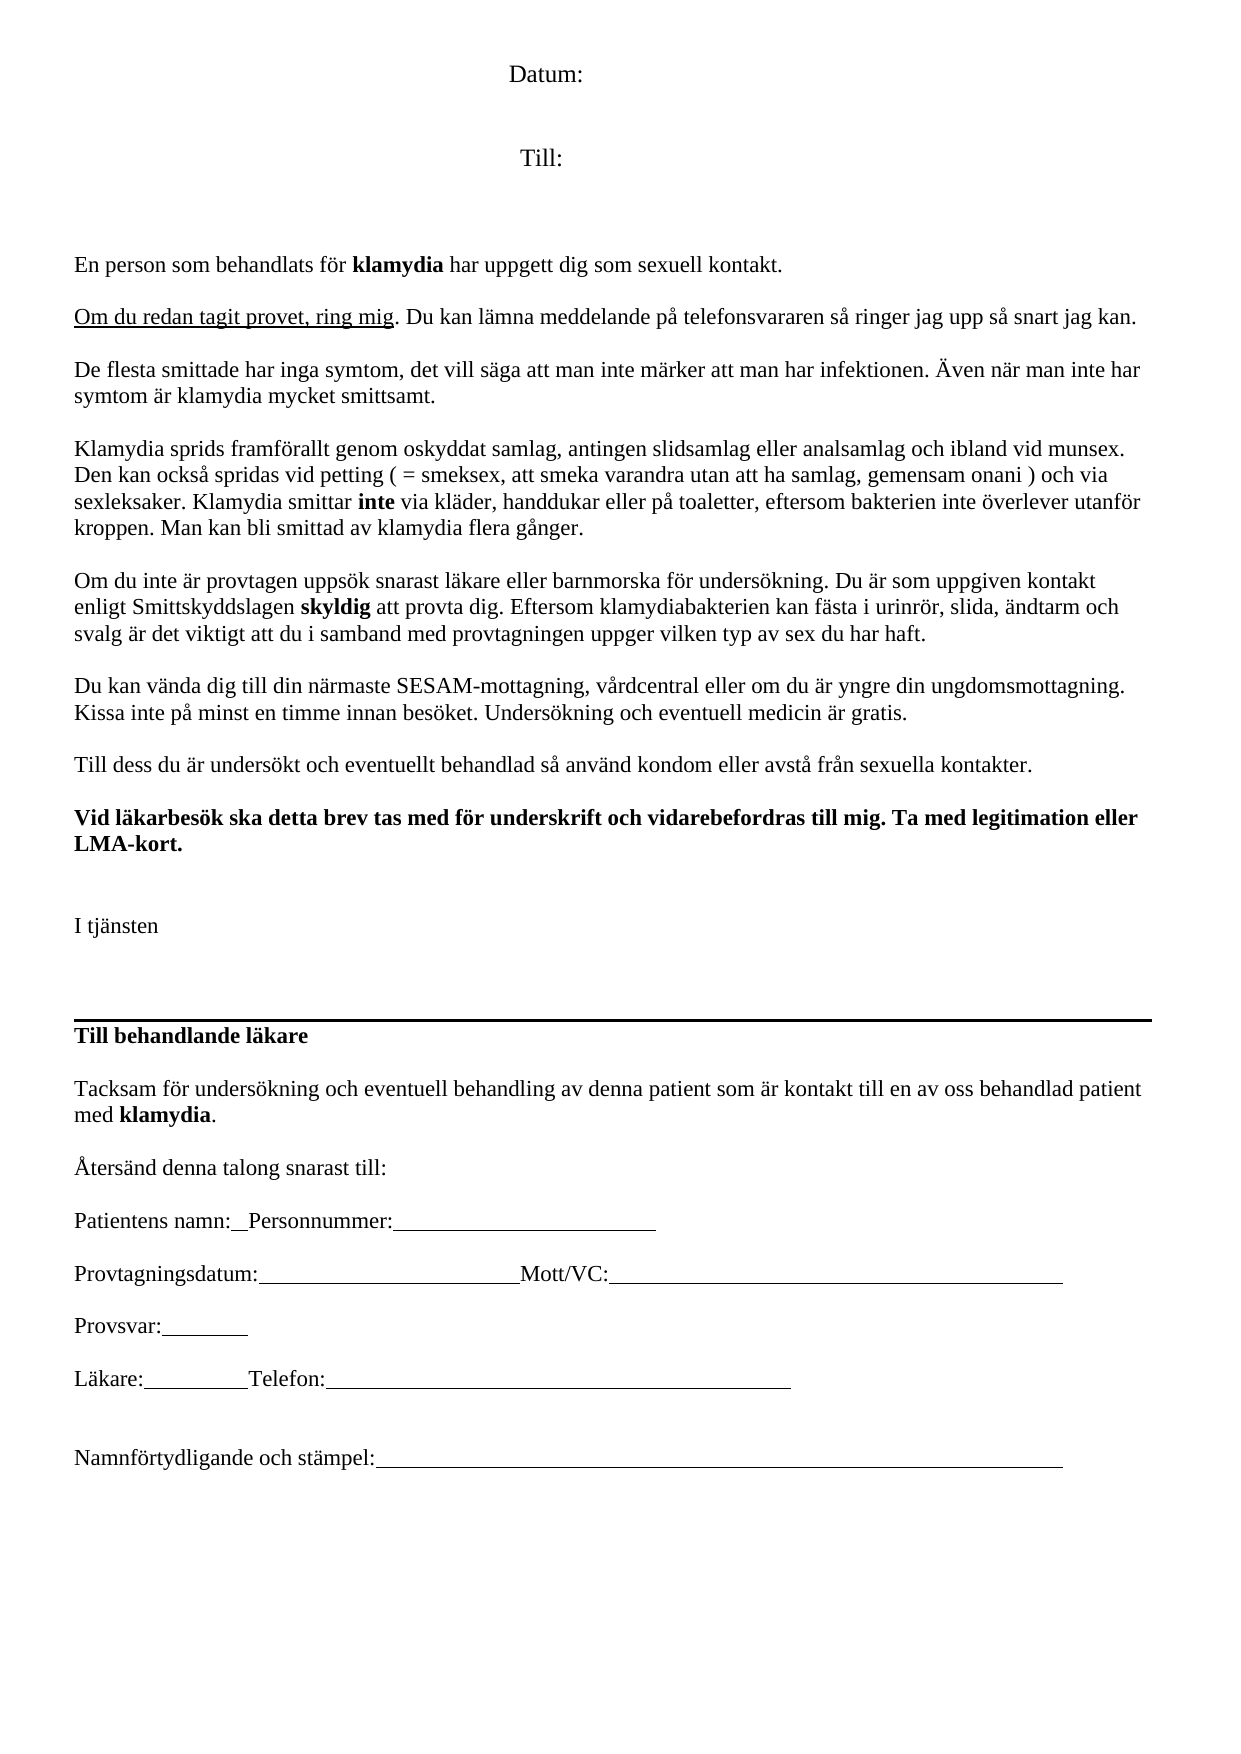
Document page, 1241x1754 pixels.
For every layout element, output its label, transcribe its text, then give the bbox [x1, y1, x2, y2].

text Återsänd denna talong snarast till: [74, 1154, 1152, 1181]
text En person som behandlats för klamydia har uppgett dig som sexuell kontakt. [74, 251, 1152, 277]
text Patientens namn: Personnummer: [74, 1207, 1152, 1233]
text Provtagningsdatum: Mott/VC: [74, 1260, 1152, 1286]
text Till behandlande läkare [74, 1022, 1152, 1049]
text Om du redan tagit provet, ring mig. Du kan lämna meddelande på telefonsvararen så ringer jag upp så snart jag kan. [74, 303, 1152, 330]
text Läkare: Telefon: [74, 1365, 1152, 1391]
text I tjänsten [74, 912, 1152, 938]
text Om du inte är provtagen uppsök snarast läkare eller barnmorska för undersökning. Du är som uppgiven kontakt enligt Smittskyddslagen skyldig att provta dig. Eftersom klamydiabakterien kan fästa i urinrör, slida, ändtarm och svalg är det viktigt att du i samband med provtagningen uppger vilken typ av sex du har haft. [74, 567, 1152, 646]
text Till: [502, 143, 1152, 172]
text Till dess du är undersökt och eventuellt behandlad så använd kondom eller avstå från sexuella kontakter. [74, 751, 1152, 778]
text Du kan vända dig till din närmaste SESAM-mottagning, vårdcentral eller om du är yngre din ungdomsmottagning. Kissa inte på minst en timme innan besöket. Undersökning och eventuell medicin är gratis. [74, 672, 1152, 725]
text De flesta smittade har inga symtom, det vill säga att man inte märker att man har infektionen. Även när man inte har symtom är klamydia mycket smittsamt. [74, 356, 1152, 409]
text Klamydia sprids framförallt genom oskyddat samlag, antingen slidsamlag eller analsamlag och ibland vid munsex. Den kan också spridas vid petting ( = smeksex, att smeka varandra utan att ha samlag, gemensam onani ) och via sexleksaker. Klamydia smittar inte via kläder, handdukar eller på toaletter, eftersom bakterien inte överlever utanför kroppen. Man kan bli smittad av klamydia flera gånger. [74, 435, 1152, 541]
text Namnförtydligande och stämpel: [74, 1444, 1152, 1471]
text Tacksam för undersökning och eventuell behandling av denna patient som är kontakt till en av oss behandlad patient med klamydia. [74, 1075, 1152, 1128]
text Provsvar: [74, 1312, 1152, 1339]
text Vid läkarbesök ska detta brev tas med för underskrift och vidarebefordras till mig. Ta med legitimation eller LMA-kort. [74, 804, 1152, 857]
